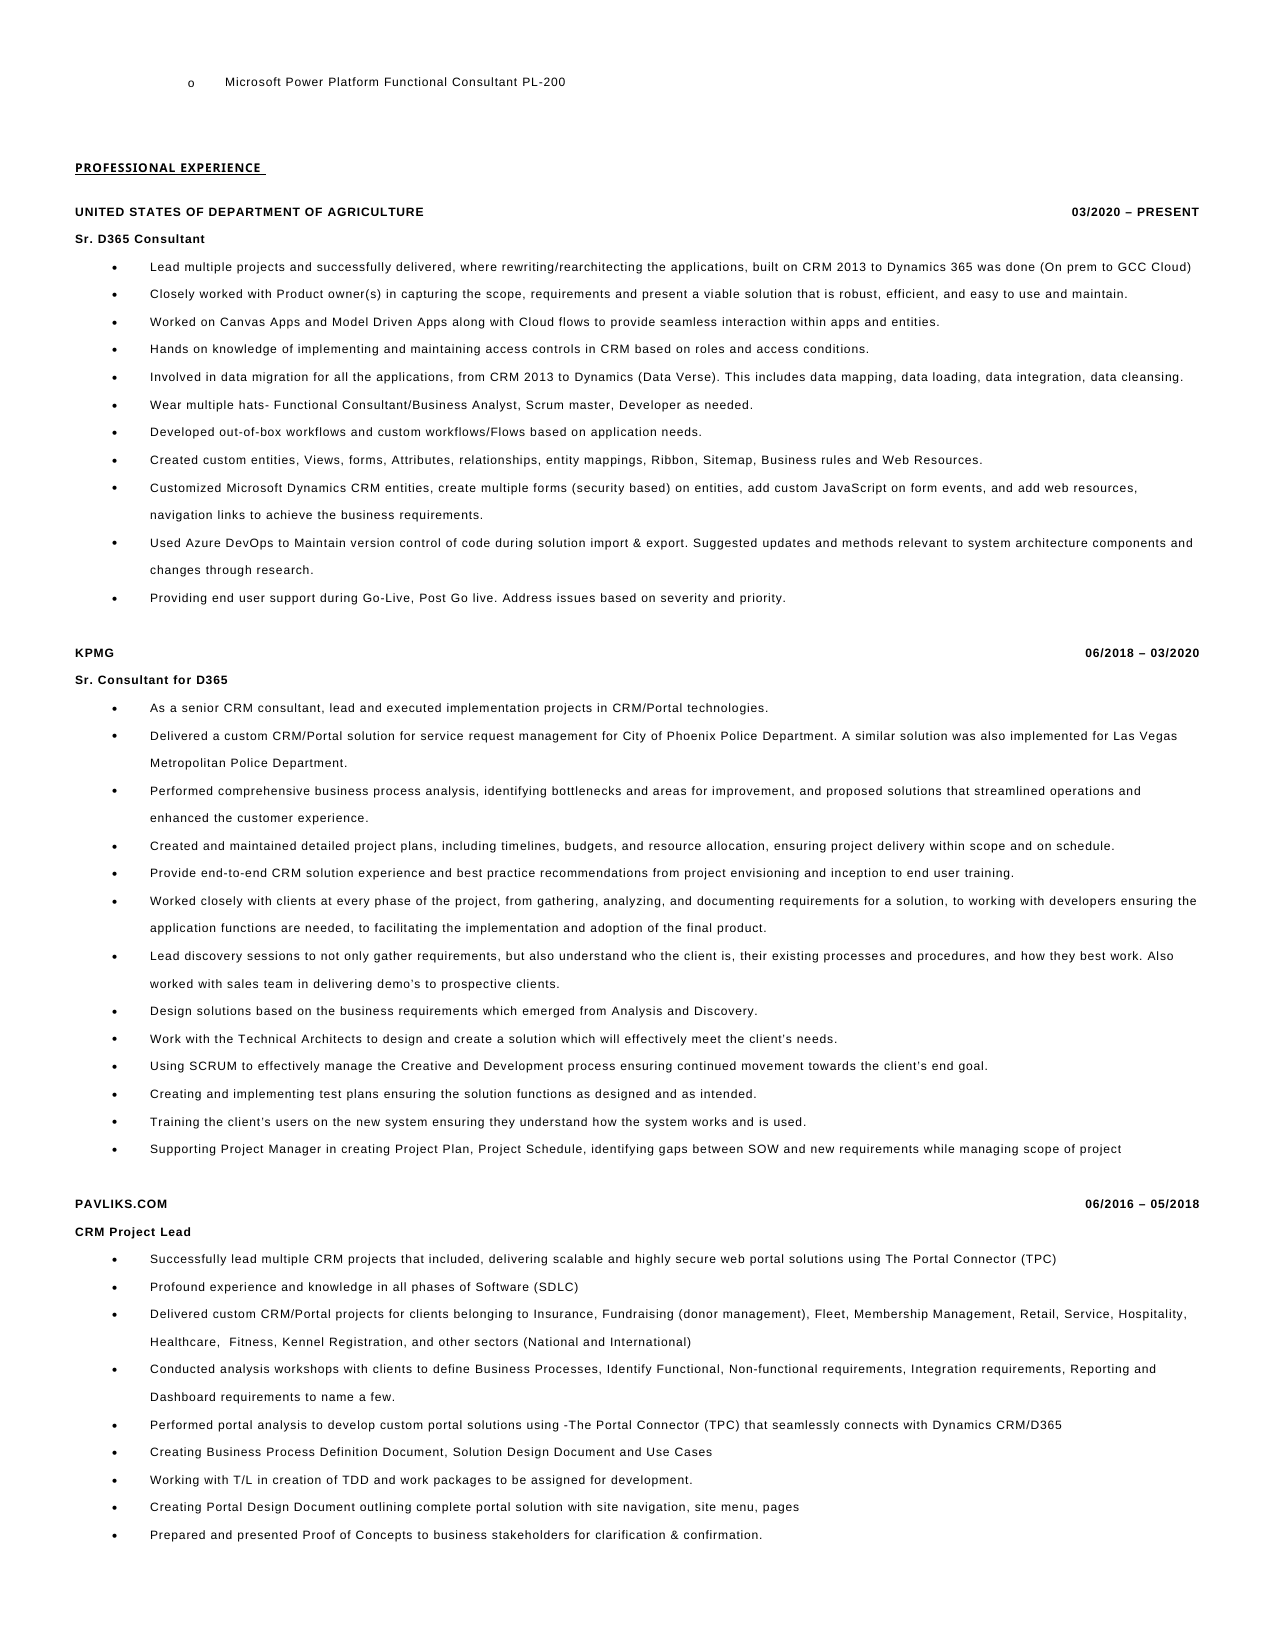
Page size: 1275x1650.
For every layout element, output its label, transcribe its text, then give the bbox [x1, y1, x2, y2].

subtitle Microsoft Power Platform Functional Consultant PL-200 [187, 75, 1200, 101]
subtitle Closely worked with Product owner(s) in capturing the scope, requirements and present a viable solution that is robust, efficient, and easy to use and maintain. [112, 287, 1200, 311]
subtitle Conducted analysis workshops with clients to define Business Processes, Identify Functional, Non-functional requirements, Integration requirements, Reporting and Dashboard requirements to name a few. [112, 1363, 1200, 1414]
title Sr. Consultant for D365 [75, 673, 1200, 697]
subtitle Profound experience and knowledge in all phases of Software (SDLC) [112, 1280, 1200, 1304]
subtitle Creating and implementing test plans ensuring the solution functions as designed and as intended. [112, 1087, 1200, 1111]
subtitle United States of Department of Agriculture 03/2020 – Present [75, 205, 1200, 229]
subtitle Design solutions based on the business requirements which emerged from Analysis and Discovery. [112, 1004, 1200, 1028]
subtitle Customized Microsoft Dynamics CRM entities, create multiple forms (security based) on entities, add custom JavaScript on form events, and add web resources, navigation links to achieve the business requirements. [112, 481, 1200, 532]
subtitle Using SCRUM to effectively manage the Creative and Development process ensuring continued movement towards the client’s end goal. [112, 1059, 1200, 1083]
subtitle Lead multiple projects and successfully delivered, where rewriting/rearchitecting the applications, built on CRM 2013 to Dynamics 365 was done (On prem to GCC Cloud) [112, 260, 1200, 284]
subtitle Developed out-of-box workflows and custom workflows/Flows based on application needs. [112, 425, 1200, 449]
subtitle Work with the Technical Architects to design and create a solution which will effectively meet the client’s needs. [112, 1032, 1200, 1056]
subtitle KPMG 06/2018 – 03/2020 [75, 646, 1200, 670]
subtitle Creating Business Process Definition Document, Solution Design Document and Use Cases [112, 1445, 1200, 1469]
subtitle Used Azure DevOps to Maintain version control of code during solution import & export. Suggested updates and methods relevant to system architecture components and changes through research. [112, 536, 1200, 587]
subtitle Delivered a custom CRM/Portal solution for service request management for City of Phoenix Police Department. A similar solution was also implemented for Las Vegas Metropolitan Police Department. [112, 728, 1200, 780]
subtitle Involved in data migration for all the applications, from CRM 2013 to Dynamics (Data Verse). This includes data mapping, data loading, data integration, data cleansing. [112, 370, 1200, 394]
subtitle Pavliks.com 06/2016 – 05/2018 [75, 1197, 1200, 1221]
subtitle Created and maintained detailed project plans, including timelines, budgets, and resource allocation, ensuring project delivery within scope and on schedule. [112, 839, 1200, 863]
subtitle professional Experience [75, 160, 1200, 188]
subtitle As a senior CRM consultant, lead and executed implementation projects in CRM/Portal technologies. [112, 701, 1200, 725]
subtitle Successfully lead multiple CRM projects that included, delivering scalable and highly secure web portal solutions using The Portal Connector (TPC) [112, 1252, 1200, 1276]
subtitle Prepared and presented Proof of Concepts to business stakeholders for clarification & confirmation. [112, 1528, 1200, 1552]
subtitle Lead discovery sessions to not only gather requirements, but also understand who the client is, their existing processes and procedures, and how they best work. Also worked with sales team in delivering demo’s to prospective clients. [112, 949, 1200, 1001]
subtitle Provide end-to-end CRM solution experience and best practice recommendations from project envisioning and inception to end user training. [112, 866, 1200, 890]
subtitle Worked on Canvas Apps and Model Driven Apps along with Cloud flows to provide seamless interaction within apps and entities. [112, 315, 1200, 339]
subtitle Performed portal analysis to develop custom portal solutions using -The Portal Connector (TPC) that seamlessly connects with Dynamics CRM/D365 [112, 1418, 1200, 1442]
subtitle Created custom entities, Views, forms, Attributes, relationships, entity mappings, Ribbon, Sitemap, Business rules and Web Resources. [112, 453, 1200, 477]
title CRM Project Lead [75, 1225, 1200, 1249]
subtitle Creating Portal Design Document outlining complete portal solution with site navigation, site menu, pages [112, 1501, 1200, 1524]
subtitle Wear multiple hats- Functional Consultant/Business Analyst, Scrum master, Developer as needed. [112, 398, 1200, 422]
subtitle Supporting Project Manager in creating Project Plan, Project Schedule, identifying gaps between SOW and new requirements while managing scope of project [112, 1142, 1200, 1166]
subtitle Providing end user support during Go-Live, Post Go live. Address issues based on severity and priority. [112, 591, 1200, 615]
subtitle Delivered custom CRM/Portal projects for clients belonging to Insurance, Fundraising (donor management), Fleet, Membership Management, Retail, Service, Hospitality, Healthcare, Fitness, Kennel Registration, and other sectors (National and International) [112, 1307, 1200, 1359]
subtitle Working with T/L in creation of TDD and work packages to be assigned for development. [112, 1473, 1200, 1497]
subtitle Performed comprehensive business process analysis, identifying bottlenecks and areas for improvement, and proposed solutions that streamlined operations and enhanced the customer experience. [112, 784, 1200, 835]
subtitle Hands on knowledge of implementing and maintaining access controls in CRM based on roles and access conditions. [112, 343, 1200, 367]
title Sr. D365 Consultant [75, 232, 1200, 256]
subtitle Worked closely with clients at every phase of the project, from gathering, analyzing, and documenting requirements for a solution, to working with developers ensuring the application functions are needed, to facilitating the implementation and adoption of the final product. [112, 894, 1200, 946]
subtitle Training the client’s users on the new system ensuring they understand how the system works and is used. [112, 1114, 1200, 1139]
